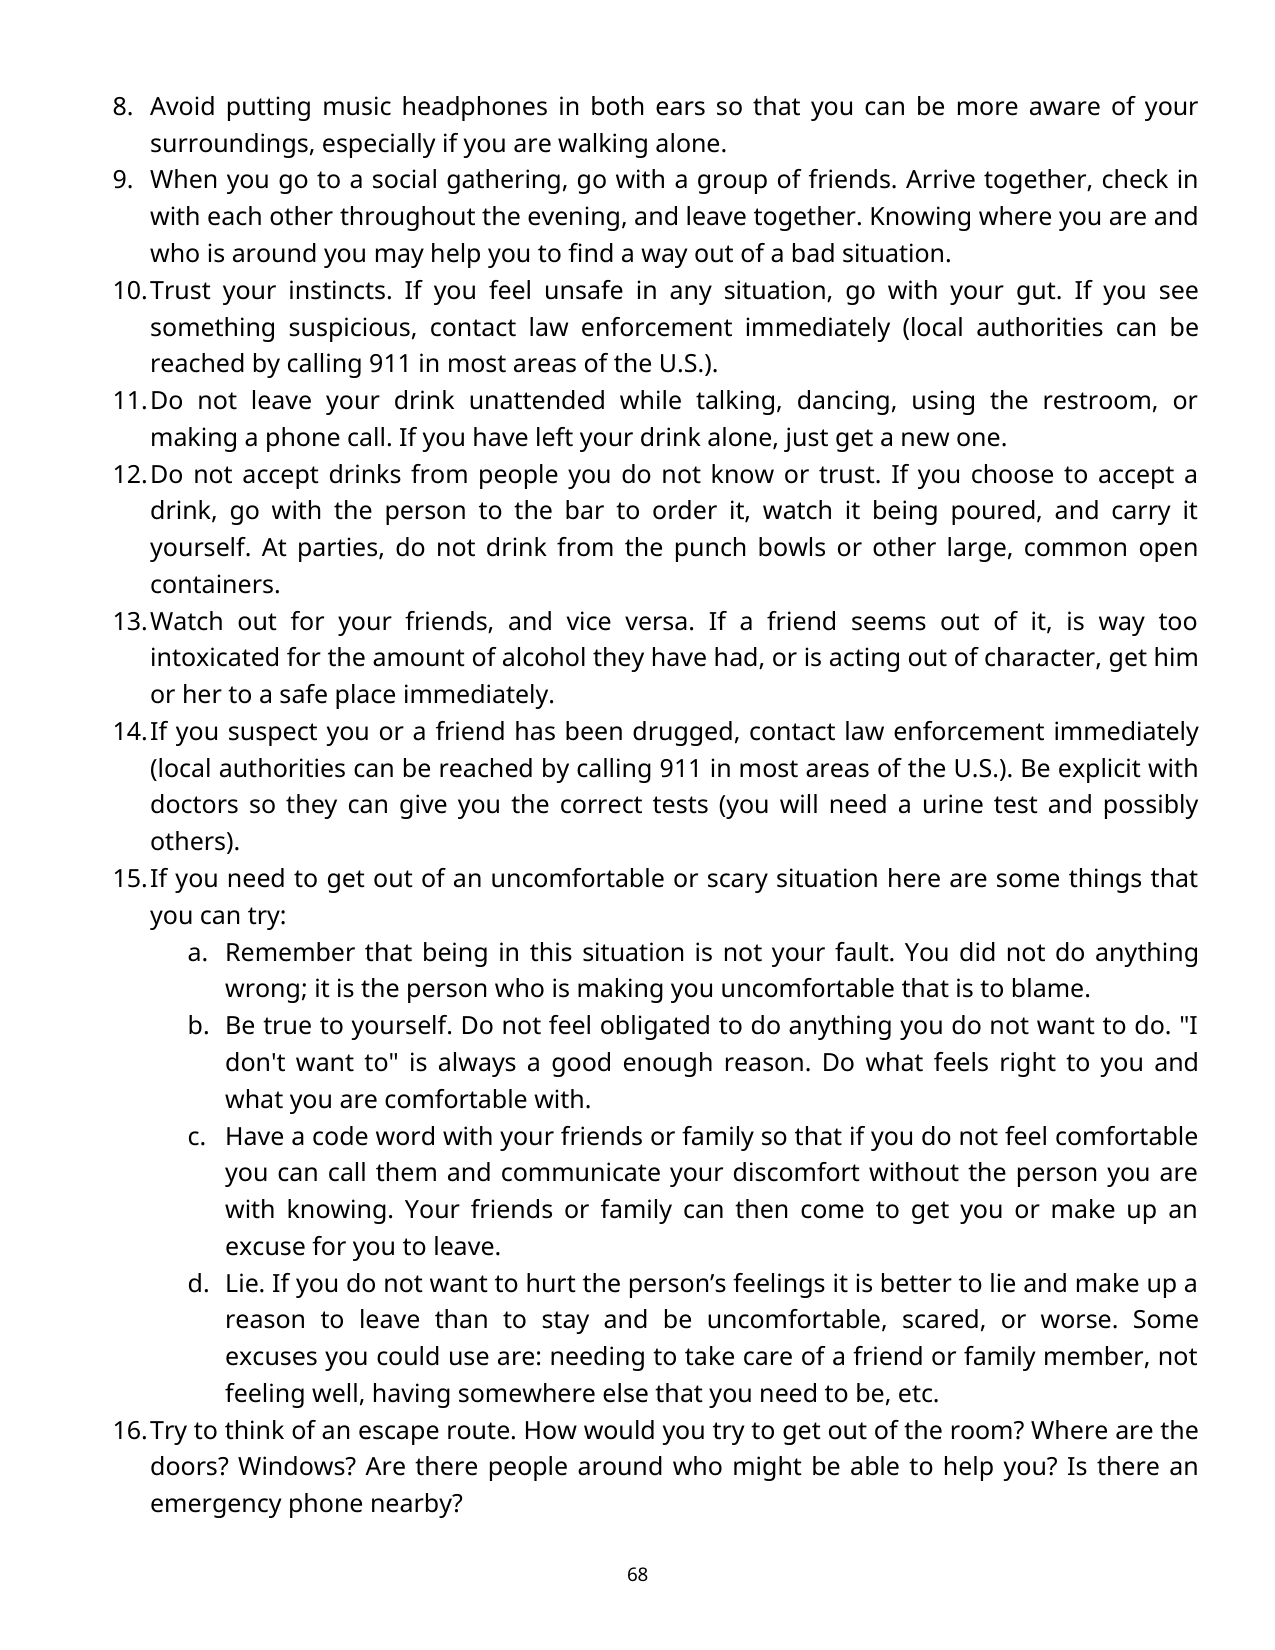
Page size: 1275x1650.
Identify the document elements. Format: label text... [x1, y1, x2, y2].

list Lie. If you do not want to hurt the person’s feelings it is better to lie and make up a reason to leave than to stay and be uncomfortable, scared, or worse. Some excuses you could use are: needing to take care of a friend or family member, not feeling well, having somewhere else that you need to be, etc. [187, 1265, 1200, 1409]
list Have a code word with your friends or family so that if you do not feel comfortable you can call them and communicate your discomfort without the person you are with knowing. Your friends or family can then come to get you or make up an excuse for you to leave. [187, 1118, 1200, 1262]
list Watch out for your friends, and vice versa. If a friend seems out of it, is way too intoxicated for the amount of alcohol they have had, or is acting out of character, get him or her to a safe place immediately. [112, 603, 1200, 711]
list When you go to a social gathering, go with a group of friends. Arrive together, check in with each other throughout the evening, and leave together. Knowing where you are and who is around you may help you to find a way out of a bad situation. [112, 162, 1200, 270]
list If you need to get out of an uncomfortable or scary situation here are some things that you can try: [112, 861, 1200, 932]
list If you suspect you or a friend has been drugged, contact law enforcement immediately (local authorities can be reached by calling 911 in most areas of the U.S.). Be explicit with doctors so they can give you the correct tests (you will need a urine test and possibly others). [112, 714, 1200, 858]
list Remember that being in this situation is not your fault. You did not do anything wrong; it is the person who is making you uncomfortable that is to blame. [187, 934, 1200, 1005]
list Trust your instincts. If you feel unsafe in any situation, go with your gut. If you see something suspicious, contact law enforcement immediately (local authorities can be reached by calling 911 in most areas of the U.S.). [112, 272, 1200, 380]
list Do not leave your drink unattended while talking, dancing, using the restroom, or making a phone call. If you have left your drink alone, just get a new one. [112, 383, 1200, 453]
list Avoid putting music headphones in both ears so that you can be more aware of your surroundings, especially if you are walking alone. [112, 88, 1200, 159]
list Do not accept drinks from people you do not know or trust. If you choose to accept a drink, go with the person to the bar to order it, watch it being poured, and carry it yourself. At parties, do not drink from the punch bowls or other large, common open containers. [112, 456, 1200, 601]
list Try to think of an escape route. How would you try to get out of the room? Where are the doors? Windows? Are there people around who might be able to help you? Is there an emergency phone nearby? [112, 1412, 1200, 1520]
list Be true to yourself. Do not feel obligated to do anything you do not want to do. "I don't want to" is always a good enough reason. Do what feels right to you and what you are comfortable with. [187, 1008, 1200, 1115]
